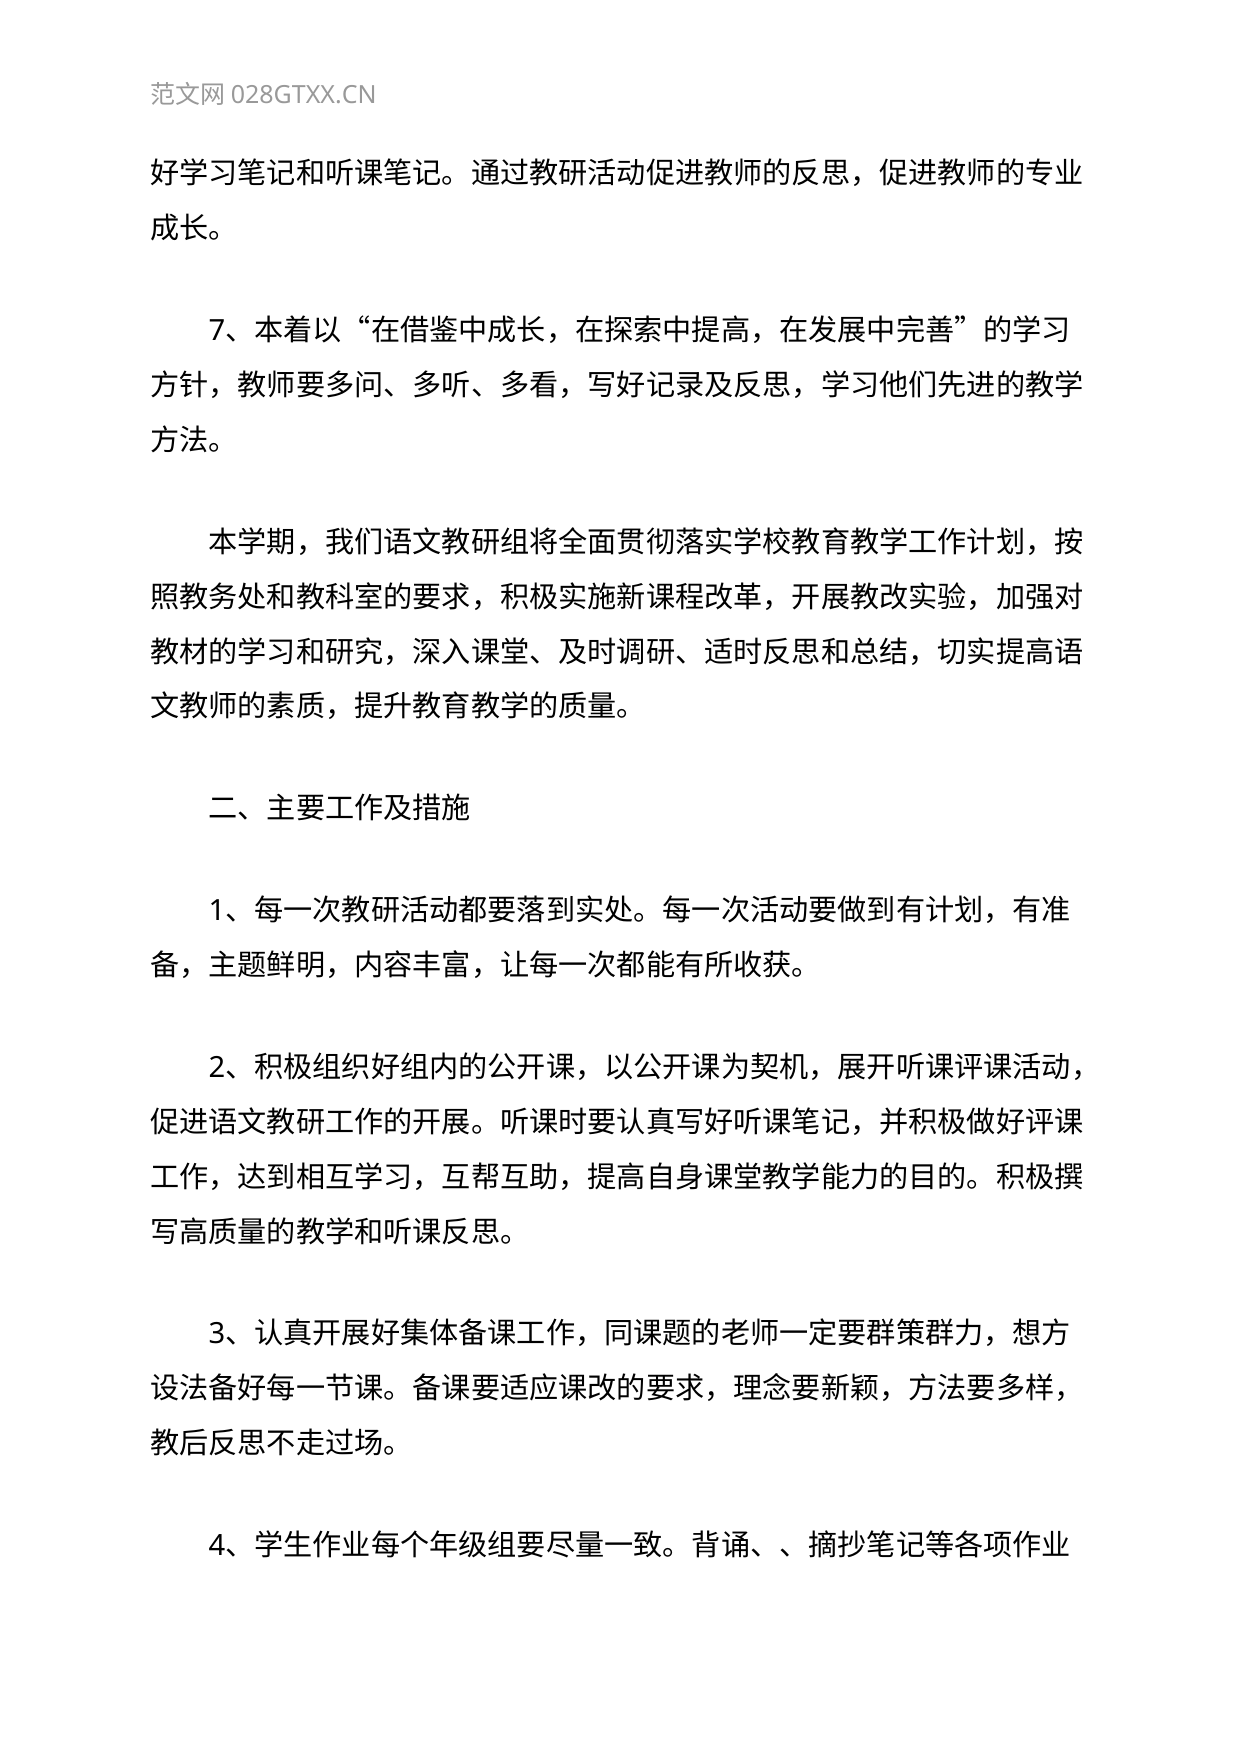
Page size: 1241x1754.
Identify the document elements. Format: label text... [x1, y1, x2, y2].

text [150, 150, 1090, 247]
text 本学期，我们语文教研组将全面贯彻落实学校教育教学工作计划，按照教务处和教科室的要求，积极实施新课程改革，开展教改实验，加强对教材的学习和研究，深入课堂、及时调研、适时反思和总结，切实提高语文教师的素质，提升教育教学的质量。 [150, 518, 1090, 725]
text 7、本着以“在借鉴中成长，在探索中提高，在发展中完善”的学习方针，教师要多问、多听、多看，写好记录及反思，学习他们先进的教学方法。 [150, 307, 1090, 459]
text 3、认真开展好集体备课工作，同课题的老师一定要群策群力，想方设法备好每一节课。备课要适应课改的要求，理念要新颖，方法要多样，教后反思不走过场。 [150, 1310, 1090, 1462]
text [150, 1522, 1090, 1564]
text 二、主要工作及措施 [150, 785, 1090, 827]
text 2、积极组织好组内的公开课，以公开课为契机，展开听课评课活动，促进语文教研工作的开展。听课时要认真写好听课笔记，并积极做好评课工作，达到相互学习，互帮互助，提高自身课堂教学能力的目的。积极撰写高质量的教学和听课反思。 [150, 1043, 1090, 1250]
text 1、每一次教研活动都要落到实处。每一次活动要做到有计划，有准备，主题鲜明，内容丰富，让每一次都能有所收获。 [150, 887, 1090, 984]
